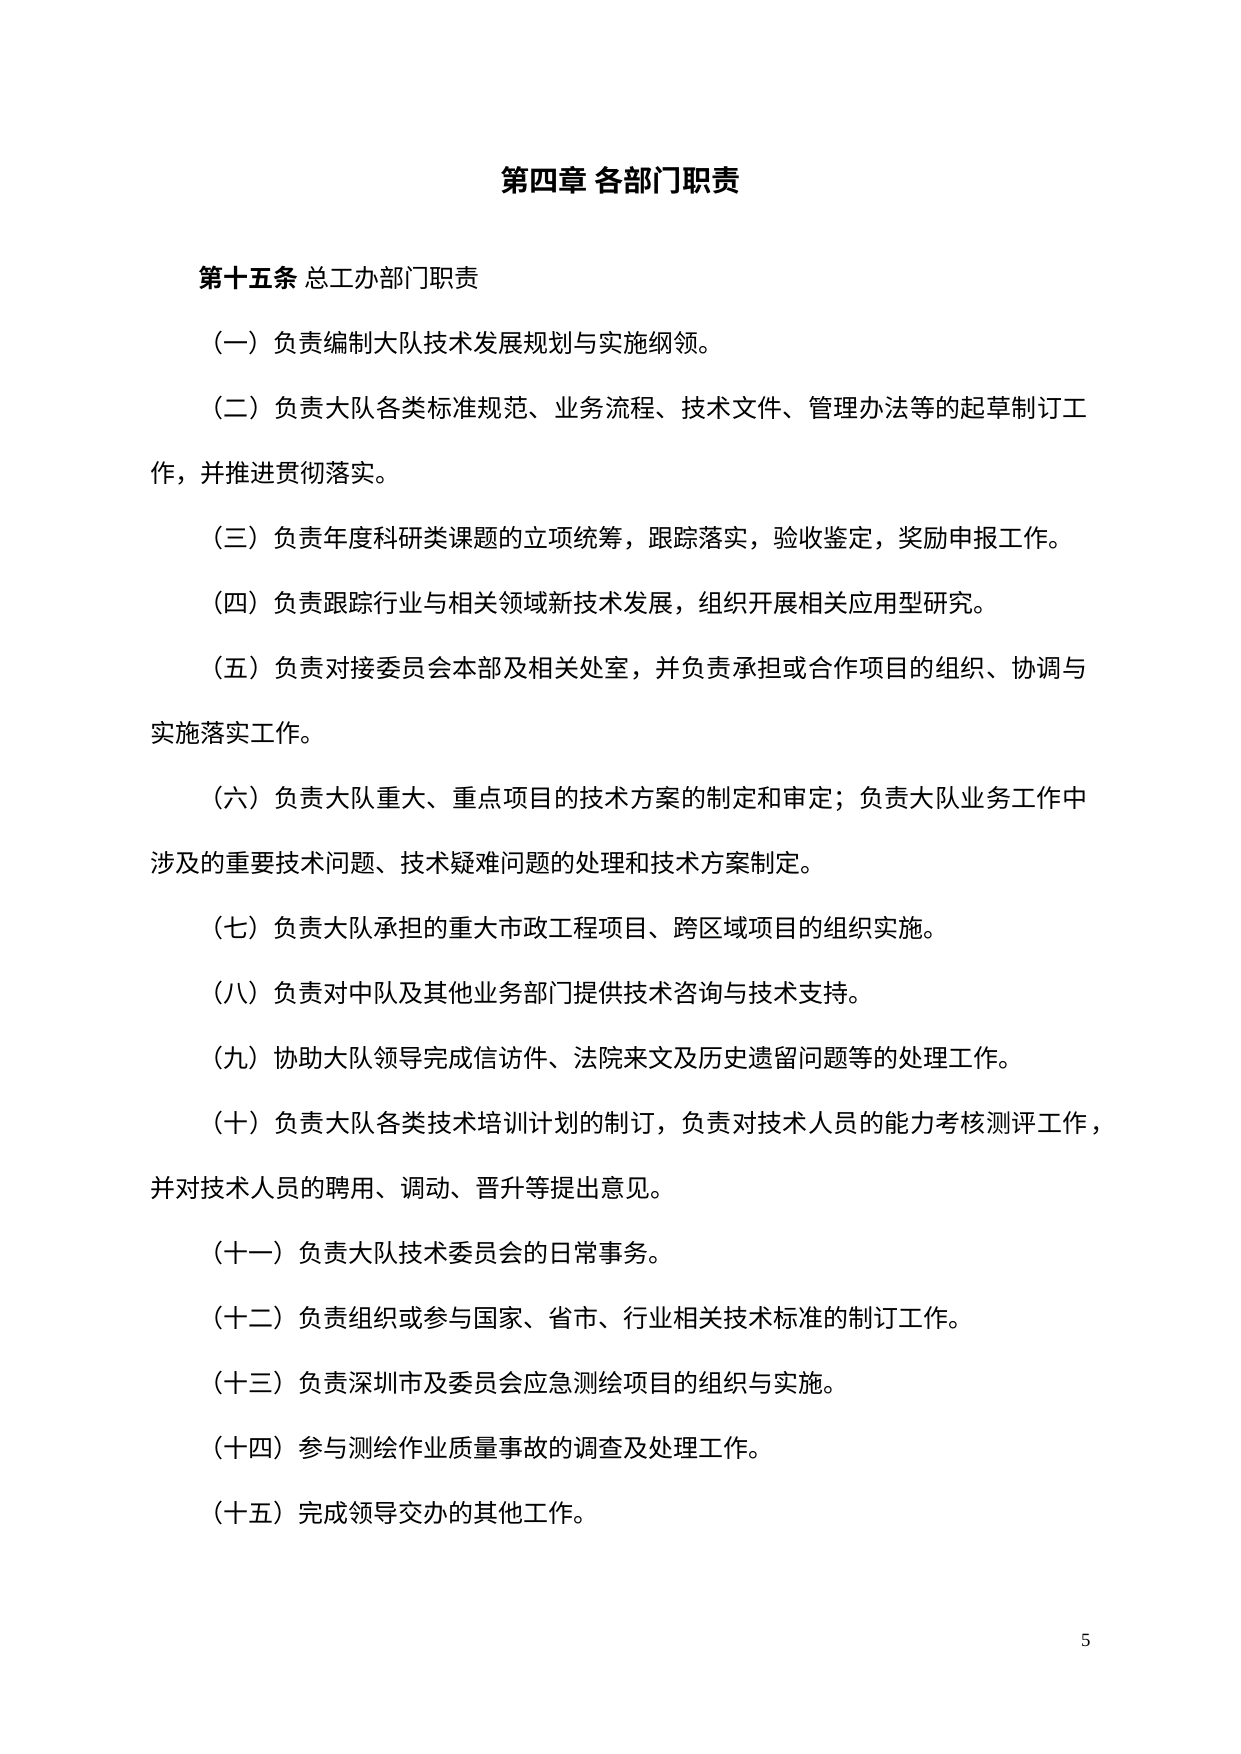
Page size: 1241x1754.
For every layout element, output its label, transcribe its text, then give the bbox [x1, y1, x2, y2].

text （十一）负责大队技术委员会的日常事务。 [150, 1219, 1090, 1284]
text （七）负责大队承担的重大市政工程项目、跨区域项目的组织实施。 [150, 894, 1090, 959]
text （三）负责年度科研类课题的立项统筹，跟踪落实，验收鉴定，奖励申报工作。 [150, 504, 1090, 569]
text （十四）参与测绘作业质量事故的调查及处理工作。 [150, 1414, 1090, 1479]
text （一）负责编制大队技术发展规划与实施纲领。 [150, 309, 1090, 374]
text （五）负责对接委员会本部及相关处室，并负责承担或合作项目的组织、协调与实施落实工作。 [150, 634, 1090, 764]
text （十二）负责组织或参与国家、省市、行业相关技术标准的制订工作。 [150, 1284, 1090, 1349]
text （六）负责大队重大、重点项目的技术方案的制定和审定；负责大队业务工作中涉及的重要技术问题、技术疑难问题的处理和技术方案制定。 [150, 764, 1090, 894]
text （八）负责对中队及其他业务部门提供技术咨询与技术支持。 [150, 959, 1090, 1024]
text （四）负责跟踪行业与相关领域新技术发展，组织开展相关应用型研究。 [150, 569, 1090, 634]
text 第十五条 总工办部门职责 [150, 244, 1090, 309]
text （二）负责大队各类标准规范、业务流程、技术文件、管理办法等的起草制订工作，并推进贯彻落实。 [150, 374, 1090, 504]
subtitle 第四章 各部门职责 [150, 146, 1090, 211]
text （九）协助大队领导完成信访件、法院来文及历史遗留问题等的处理工作。 [150, 1024, 1090, 1089]
text （十五）完成领导交办的其他工作。 [150, 1479, 1090, 1544]
text （十）负责大队各类技术培训计划的制订，负责对技术人员的能力考核测评工作，并对技术人员的聘用、调动、晋升等提出意见。 [150, 1089, 1090, 1219]
text （十三）负责深圳市及委员会应急测绘项目的组织与实施。 [150, 1349, 1090, 1414]
